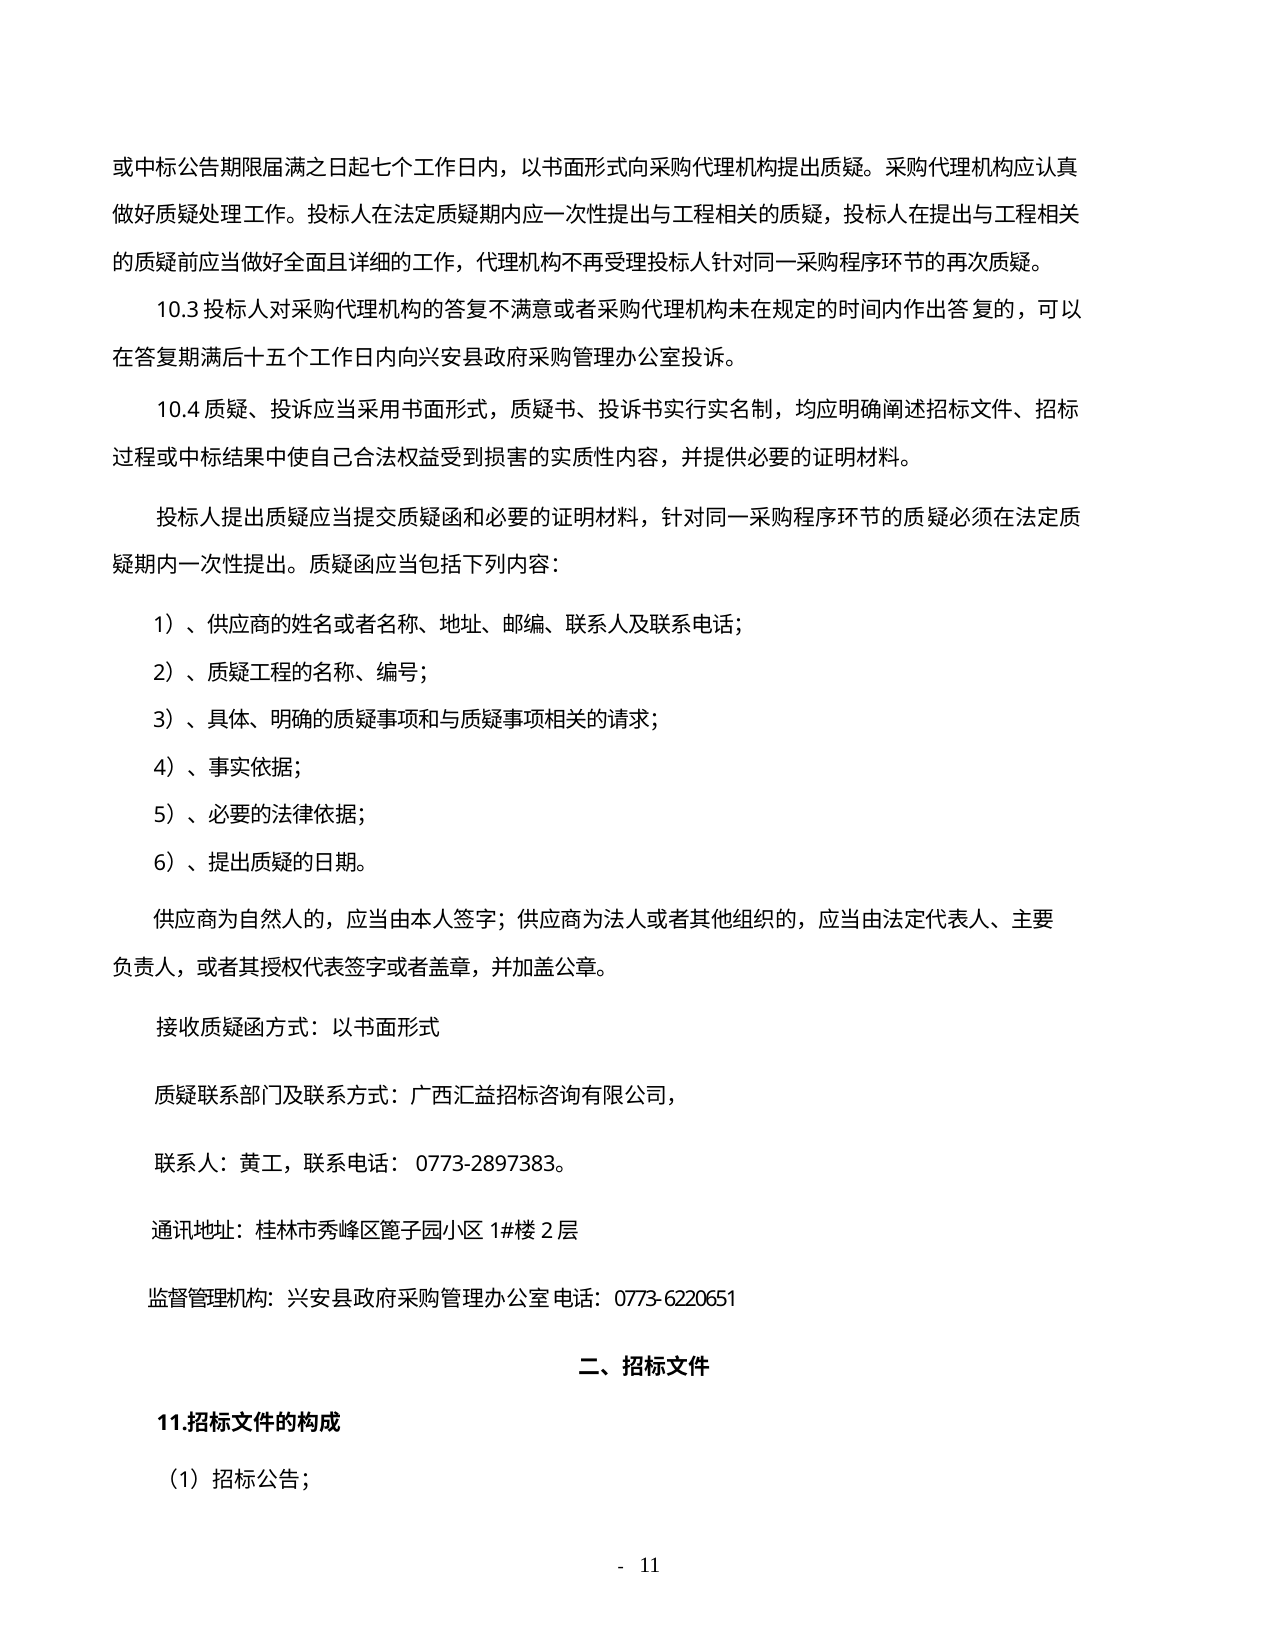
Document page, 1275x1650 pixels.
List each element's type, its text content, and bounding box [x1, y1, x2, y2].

list 10.3投标人对采购代理机构的答复不满意或者采购代理机构未在规定的时间内作出答复的，可以在答复期满后十五个工作日内向兴安县政府采购管理办公室投诉。 [112, 292, 1082, 372]
list 5）、必要的法律依据； [112, 797, 1162, 829]
text 通讯地址：桂林市秀峰区篦子园小区1#楼2层 [112, 1213, 1082, 1245]
list 4）、事实依据； [112, 750, 1162, 782]
list 1）、供应商的姓名或者名称、地址、邮编、联系人及联系电话； [112, 607, 1162, 639]
text 二、招标文件 [578, 1349, 1162, 1381]
text 质疑联系部门及联系方式：广西汇益招标咨询有限公司， [112, 1078, 1082, 1109]
text 供应商为自然人的，应当由本人签字；供应商为法人或者其他组织的，应当由法定代表人、主要负责人，或者其授权代表签字或者盖章，并加盖公章。 [112, 902, 1055, 982]
list 6）、提出质疑的日期。 [112, 845, 1162, 877]
text 监督管理机构：兴安县政府采购管理办公室 电话：0773- 6220651 [112, 1281, 1082, 1313]
list 3）、具体、明确的质疑事项和与质疑事项相关的请求； [112, 702, 1162, 734]
text 联系人：黄工，联系电话： 0773-2897383。 [112, 1146, 1082, 1177]
text 接收质疑函方式：以书面形式 [112, 1010, 1162, 1042]
list （1）招标公告； [112, 1462, 1162, 1494]
subtitle 11.招标文件的构成 [112, 1405, 1162, 1437]
text 10.4质疑、投诉应当采用书面形式，质疑书、投诉书实行实名制，均应明确阐述招标文件、招标过程或中标结果中使自己合法权益受到损害的实质性内容，并提供必要的证明材料。 [112, 392, 1082, 471]
list 2）、质疑工程的名称、编号； [112, 655, 1162, 686]
text 投标人提出质疑应当提交质疑函和必要的证明材料，针对同一采购程序环节的质疑必须在法定质疑期内一次性提出。质疑函应当包括下列内容： [112, 499, 1082, 579]
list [112, 150, 1082, 277]
